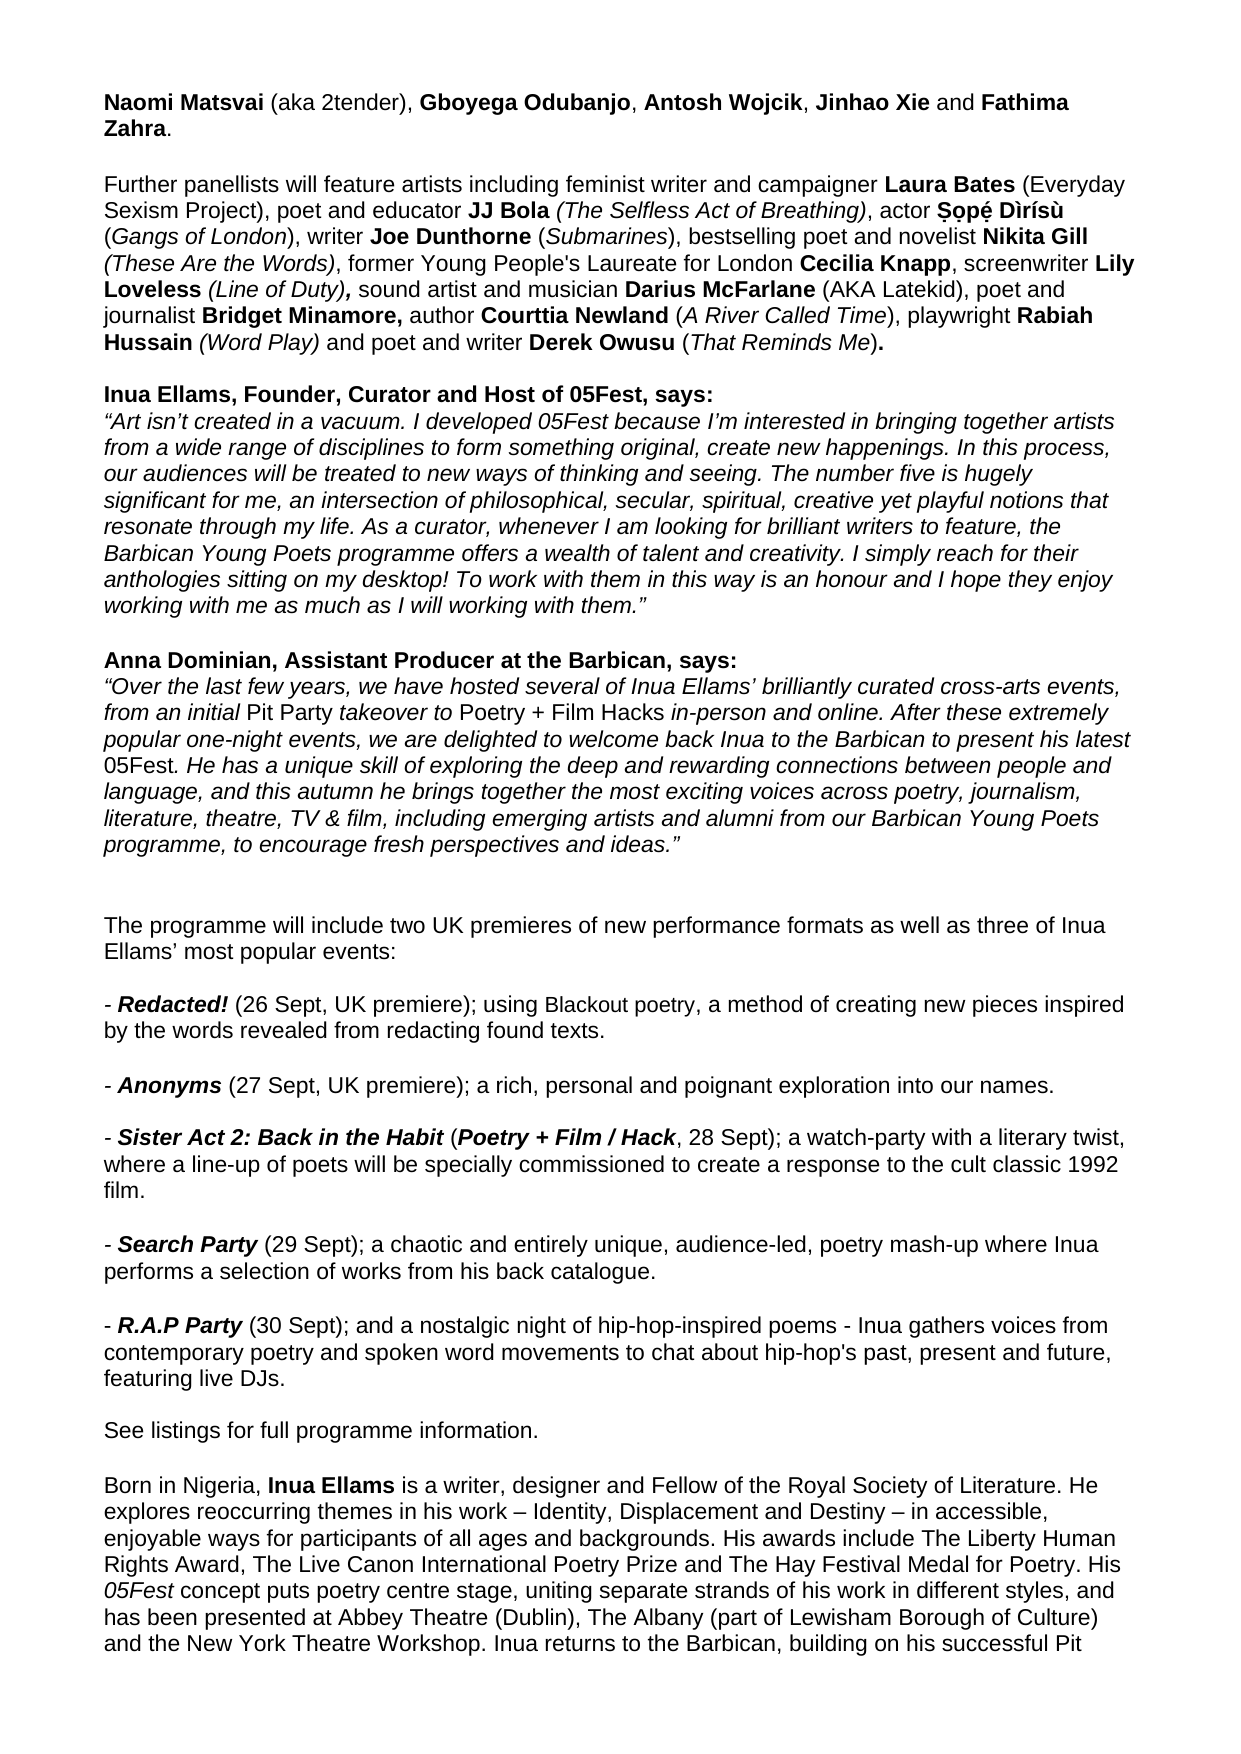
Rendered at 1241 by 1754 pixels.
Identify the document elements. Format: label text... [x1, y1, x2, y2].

text “Art isn’t created in a vacuum. I developed 05Fest because I’m interested in bringing together artists from a wide range of disciplines to form something original, create new happenings. In this process, our audiences will be treated to new ways of thinking and seeing. The number five is hugely significant for me, an intersection of philosophical, secular, spiritual, creative yet playful notions that resonate through my life. As a curator, whenever I am looking for brilliant writers to feature, the Barbican Young Poets programme offers a wealth of talent and creativity. I simply reach for their anthologies sitting on my desktop! To work with them in this way is an honour and I hope they enjoy working with me as much as I will working with them.” [103, 408, 1137, 647]
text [103, 89, 1137, 141]
text - R.A.P Party (30 Sept); and a nostalgic night of hip-hop-inspired poems - Inua gathers voices from contemporary poetry and spoken word movements to chat about hip-hop's past, present and future, featuring live DJs. [103, 1312, 1137, 1391]
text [103, 1472, 1137, 1656]
text “Over the last few years, we have hosted several of Inua Ellams’ brilliantly curated cross-arts events, from an initial Pit Party takeover to Poetry + Film Hacks in-person and online. After these extremely popular one-night events, we are delighted to welcome back Inua to the Barbican to present his latest 05Fest. He has a unique skill of exploring the deep and rewarding connections between people and language, and this autumn he brings together the most exciting voices across poetry, journalism, literature, theatre, TV & film, including emerging artists and alumni from our Barbican Young Poets programme, to encourage fresh perspectives and ideas.” [103, 673, 1137, 912]
text Further panellists will feature artists including feminist writer and campaigner Laura Bates (Everyday Sexism Project), poet and educator JJ Bola (The Selfless Act of Breathing), actor Ṣọpẹ́ Dìrísù (Gangs of London), writer Joe Dunthorne (Submarines), bestselling poet and novelist Nikita Gill (These Are the Words), former Young People's Laureate for London Cecilia Knapp, screenwriter Lily Loveless (Line of Duty), sound artist and musician Darius McFarlane (AKA Latekid), poet and journalist Bridget Minamore, author Courttia Newland (A River Called Time), playwright Rabiah Hussain (Word Play) and poet and writer Derek Owusu (That Reminds Me). [103, 171, 1137, 355]
text The programme will include two UK premieres of new performance formats as well as three of Inua Ellams’ most popular events: [103, 912, 1137, 964]
text - Anonyms (27 Sept, UK premiere); a rich, personal and poignant exploration into our names. - Sister Act 2: Back in the Habit (Poetry + Film / Hack, 28 Sept); a watch-party with a literary twist, where a line-up of poets will be specially commissioned to create a response to the cult classic 1992 film. [103, 1072, 1137, 1231]
text - Search Party (29 Sept); a chaotic and entirely unique, audience-led, poetry mash-up where Inua performs a selection of works from his back catalogue. [103, 1231, 1137, 1312]
text Anna Dominian, Assistant Producer at the Barbican, says: [103, 647, 1137, 673]
text - Redacted! (26 Sept, UK premiere); using Blackout poetry, a method of creating new pieces inspired by the words revealed from redacting found texts. [103, 964, 1137, 1072]
text Inua Ellams, Founder, Curator and Host of 05Fest, says: [103, 381, 1137, 408]
text See listings for full programme information. [103, 1417, 1137, 1472]
